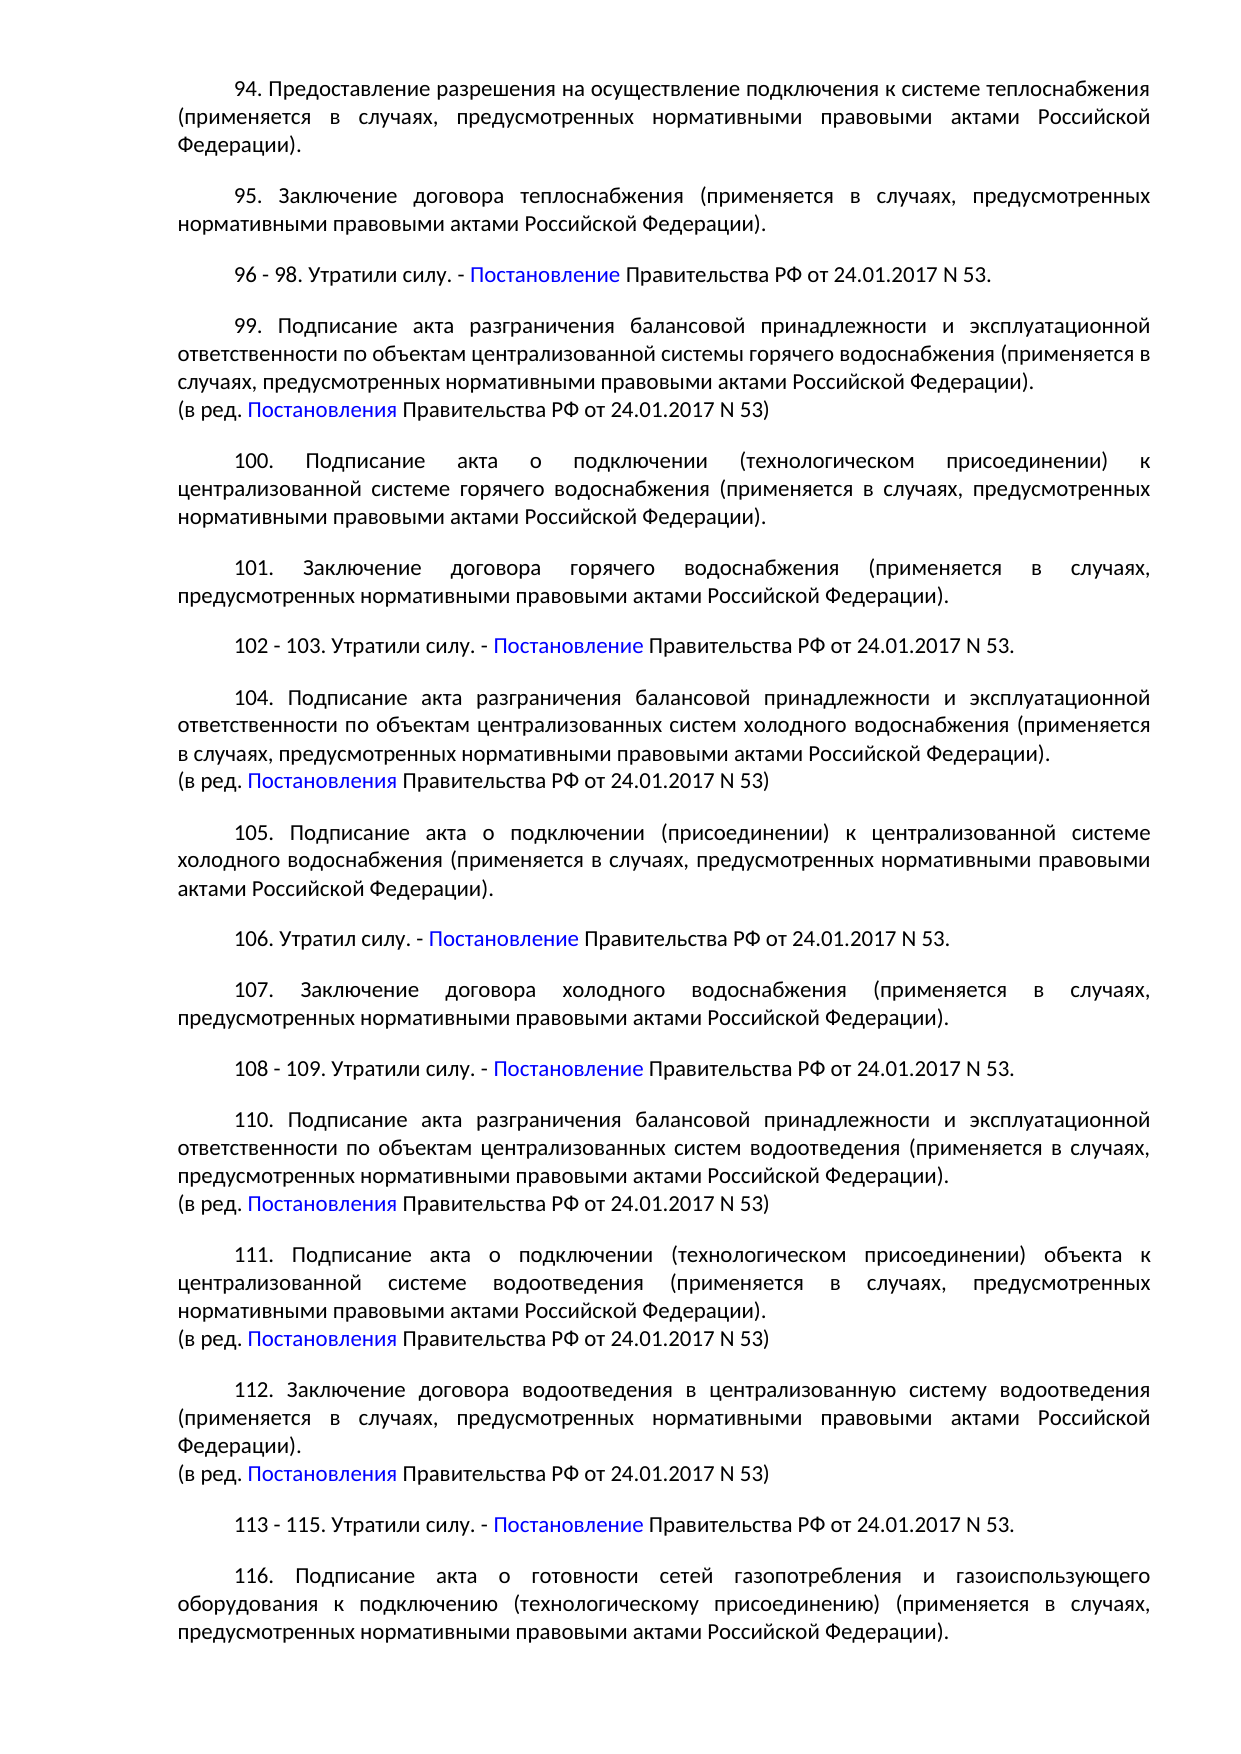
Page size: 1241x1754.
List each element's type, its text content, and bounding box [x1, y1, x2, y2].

text (в ред. Постановления Правительства РФ от 24.01.2017 N 53) [177, 767, 1152, 795]
text (в ред. Постановления Правительства РФ от 24.01.2017 N 53) [177, 1324, 1152, 1352]
text 94. Предоставление разрешения на осуществление подключения к системе теплоснабжения (применяется в случаях, предусмотренных нормативными правовыми актами Российской Федерации). [177, 74, 1152, 158]
text 107. Заключение договора холодного водоснабжения (применяется в случаях, предусмотренных нормативными правовыми актами Российской Федерации). [177, 976, 1152, 1032]
text 95. Заключение договора теплоснабжения (применяется в случаях, предусмотренных нормативными правовыми актами Российской Федерации). [177, 181, 1152, 237]
text (в ред. Постановления Правительства РФ от 24.01.2017 N 53) [177, 1459, 1152, 1487]
text 108 - 109. Утратили силу. - Постановление Правительства РФ от 24.01.2017 N 53. [177, 1054, 1152, 1082]
text 112. Заключение договора водоотведения в централизованную систему водоотведения (применяется в случаях, предусмотренных нормативными правовыми актами Российской Федерации). [177, 1375, 1152, 1459]
text 101. Заключение договора горячего водоснабжения (применяется в случаях, предусмотренных нормативными правовыми актами Российской Федерации). [177, 553, 1152, 609]
text 111. Подписание акта о подключении (технологическом присоединении) объекта к централизованной системе водоотведения (применяется в случаях, предусмотренных нормативными правовыми актами Российской Федерации). [177, 1240, 1152, 1324]
text 102 - 103. Утратили силу. - Постановление Правительства РФ от 24.01.2017 N 53. [177, 632, 1152, 660]
text 100. Подписание акта о подключении (технологическом присоединении) к централизованной системе горячего водоснабжения (применяется в случаях, предусмотренных нормативными правовыми актами Российской Федерации). [177, 446, 1152, 530]
text 106. Утратил силу. - Постановление Правительства РФ от 24.01.2017 N 53. [177, 924, 1152, 953]
text 104. Подписание акта разграничения балансовой принадлежности и эксплуатационной ответственности по объектам централизованных систем холодного водоснабжения (применяется в случаях, предусмотренных нормативными правовыми актами Российской Федерации). [177, 683, 1152, 767]
text 110. Подписание акта разграничения балансовой принадлежности и эксплуатационной ответственности по объектам централизованных систем водоотведения (применяется в случаях, предусмотренных нормативными правовыми актами Российской Федерации). [177, 1105, 1152, 1189]
text 113 - 115. Утратили силу. - Постановление Правительства РФ от 24.01.2017 N 53. [177, 1510, 1152, 1538]
text 96 - 98. Утратили силу. - Постановление Правительства РФ от 24.01.2017 N 53. [177, 260, 1152, 288]
text 99. Подписание акта разграничения балансовой принадлежности и эксплуатационной ответственности по объектам централизованной системы горячего водоснабжения (применяется в случаях, предусмотренных нормативными правовыми актами Российской Федерации). [177, 311, 1152, 395]
text 116. Подписание акта о готовности сетей газопотребления и газоиспользующего оборудования к подключению (технологическому присоединению) (применяется в случаях, предусмотренных нормативными правовыми актами Российской Федерации). [177, 1561, 1152, 1645]
text (в ред. Постановления Правительства РФ от 24.01.2017 N 53) [177, 395, 1152, 423]
text 105. Подписание акта о подключении (присоединении) к централизованной системе холодного водоснабжения (применяется в случаях, предусмотренных нормативными правовыми актами Российской Федерации). [177, 818, 1152, 902]
text (в ред. Постановления Правительства РФ от 24.01.2017 N 53) [177, 1189, 1152, 1217]
